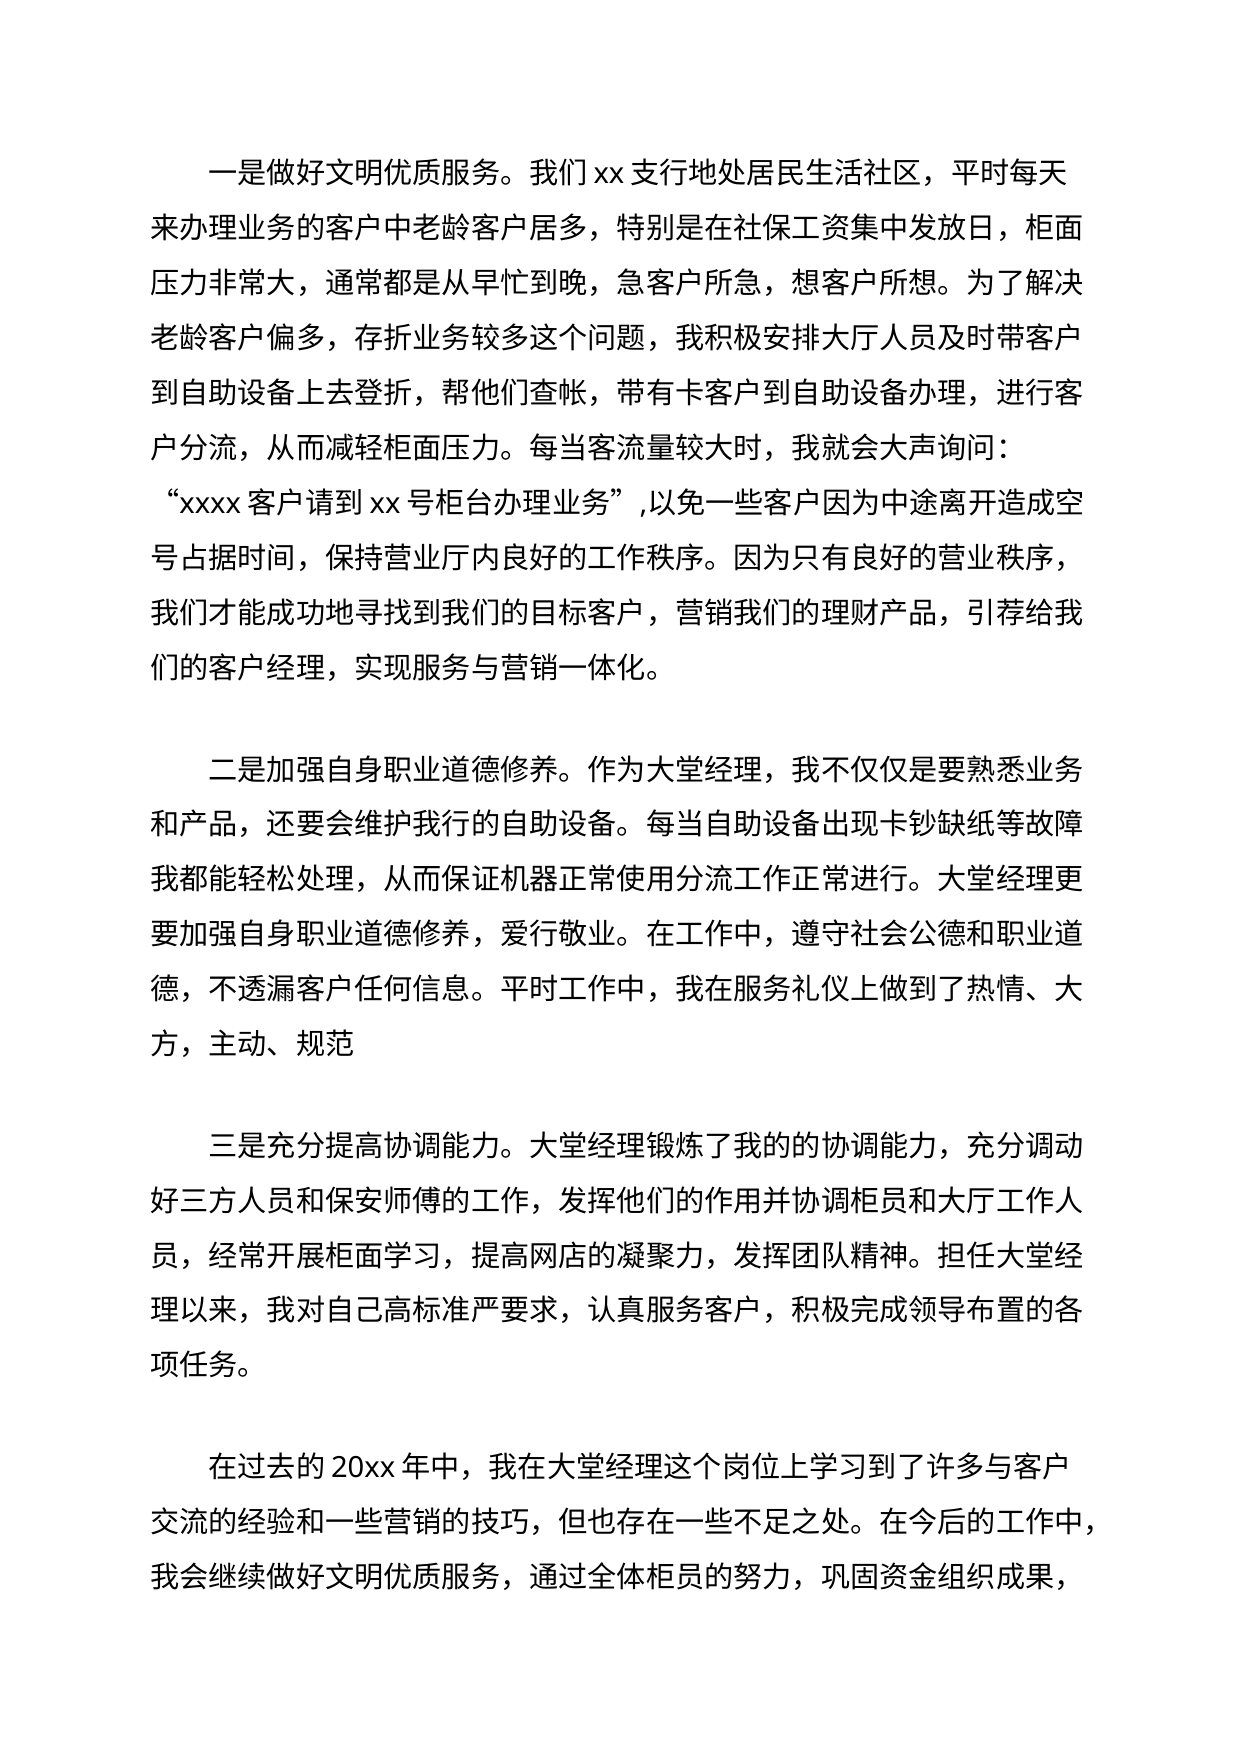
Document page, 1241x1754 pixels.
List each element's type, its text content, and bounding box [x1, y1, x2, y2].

text 一是做好文明优质服务。我们xx支行地处居民生活社区，平时每天来办理业务的客户中老龄客户居多，特别是在社保工资集中发放日，柜面压力非常大，通常都是从早忙到晚，急客户所急，想客户所想。为了解决老龄客户偏多，存折业务较多这个问题，我积极安排大厅人员及时带客户到自助设备上去登折，帮他们查帐，带有卡客户到自助设备办理，进行客户分流，从而减轻柜面压力。每当客流量较大时，我就会大声询问：“xxxx客户请到xx号柜台办理业务”,以免一些客户因为中途离开造成空号占据时间，保持营业厅内良好的工作秩序。因为只有良好的营业秩序，我们才能成功地寻找到我们的目标客户，营销我们的理财产品，引荐给我们的客户经理，实现服务与营销一体化。 [150, 150, 1090, 687]
text 二是加强自身职业道德修养。作为大堂经理，我不仅仅是要熟悉业务和产品，还要会维护我行的自助设备。每当自助设备出现卡钞缺纸等故障我都能轻松处理，从而保证机器正常使用分流工作正常进行。大堂经理更要加强自身职业道德修养，爱行敬业。在工作中，遵守社会公德和职业道德，不透漏客户任何信息。平时工作中，我在服务礼仪上做到了热情、大方，主动、规范 [150, 746, 1090, 1063]
text 三是充分提高协调能力。大堂经理锻炼了我的的协调能力，充分调动好三方人员和保安师傅的工作，发挥他们的作用并协调柜员和大厅工作人员，经常开展柜面学习，提高网店的凝聚力，发挥团队精神。担任大堂经理以来，我对自己高标准严要求，认真服务客户，积极完成领导布置的各项任务。 [150, 1122, 1090, 1384]
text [150, 1444, 1090, 1596]
